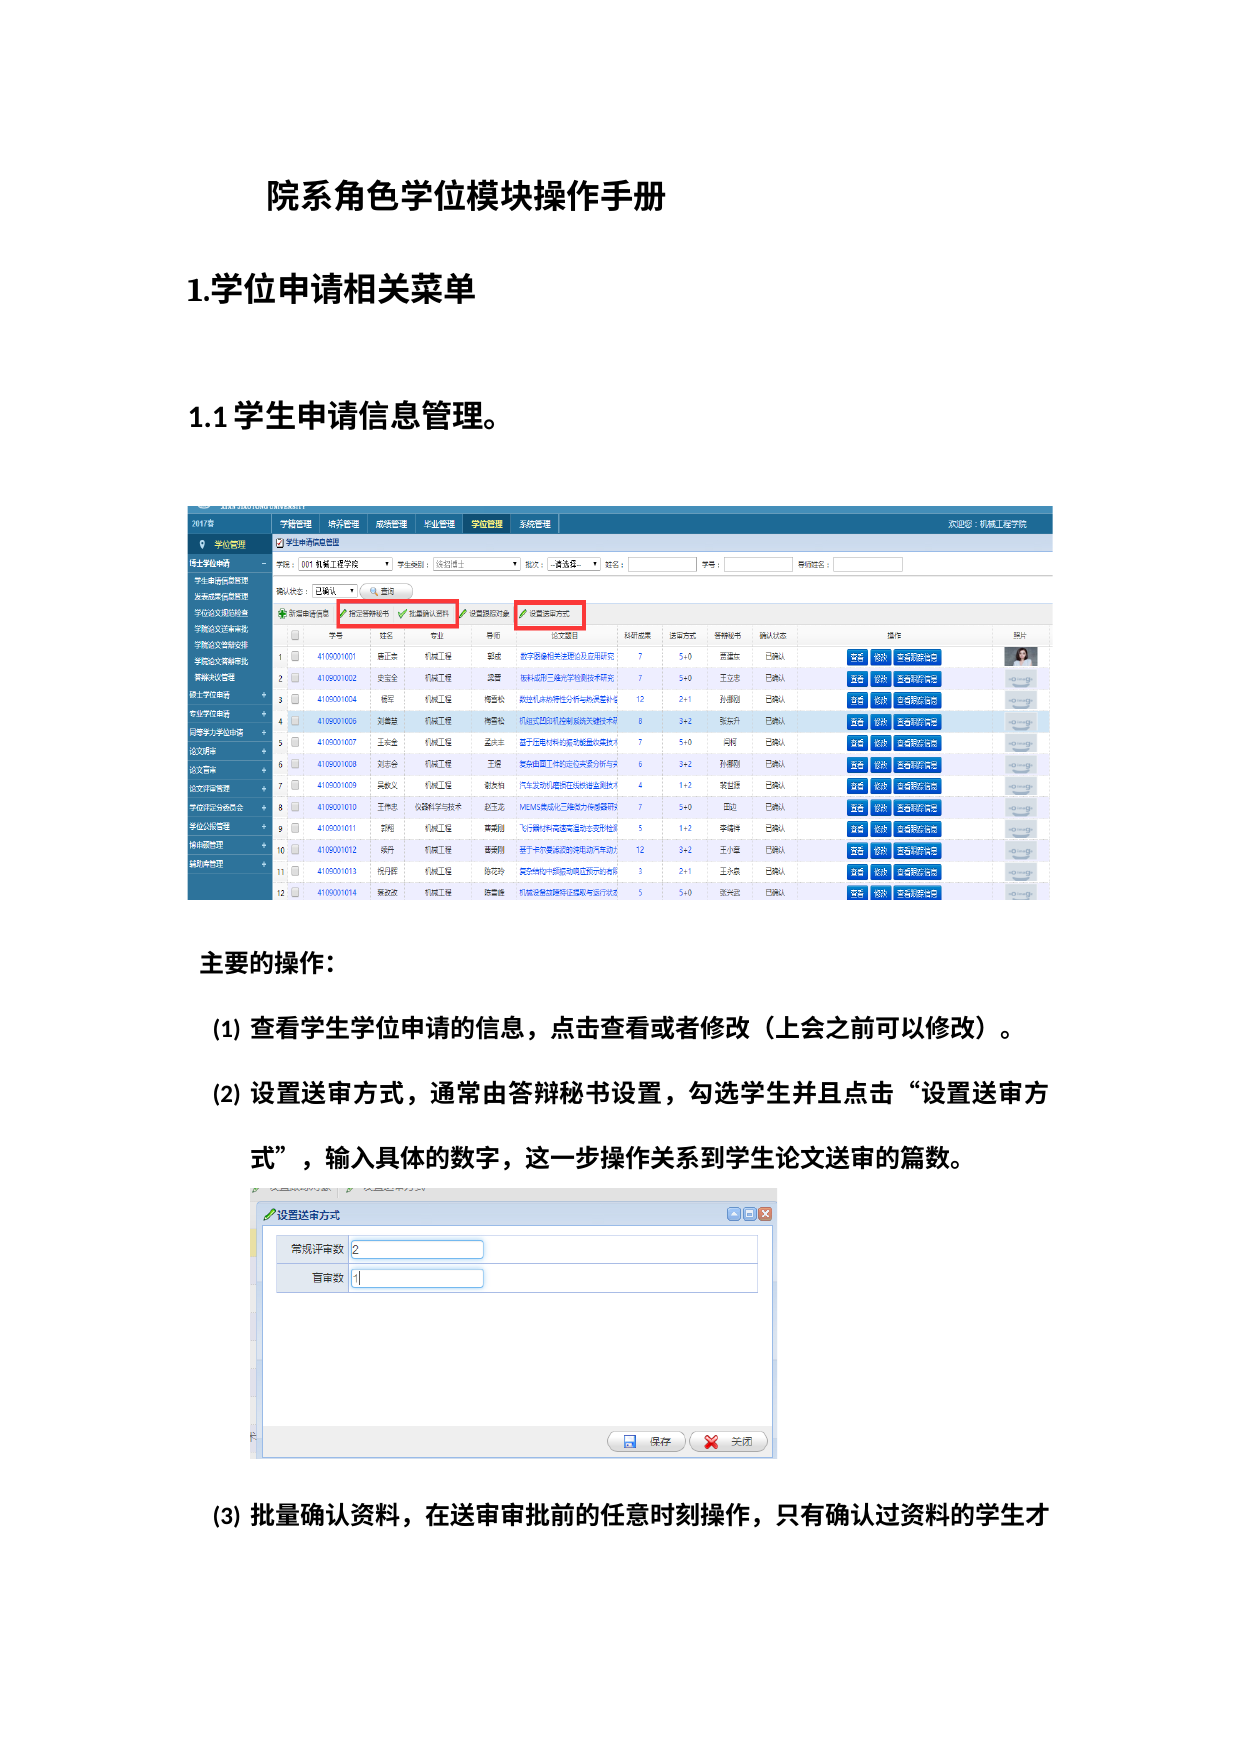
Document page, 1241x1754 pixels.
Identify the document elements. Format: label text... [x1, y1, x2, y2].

picture [250, 1188, 778, 1459]
text 主要的操作： [187, 929, 1053, 994]
text 院系角色学位模块操作手册 [187, 162, 1053, 227]
subtitle 1.1学生申请信息管理。 [187, 381, 1053, 446]
list 设置送审方式，通常由答辩秘书设置，勾选学生并且点击“设置送审方式”，输入具体的数字，这一步操作关系到学生论文送审的篇数。 [212, 1059, 1053, 1189]
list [212, 1481, 1053, 1546]
picture [187, 506, 1053, 900]
subtitle 1.学位申请相关菜单 [187, 254, 1053, 319]
list 查看学生学位申请的信息，点击查看或者修改（上会之前可以修改）。 [212, 994, 1053, 1059]
